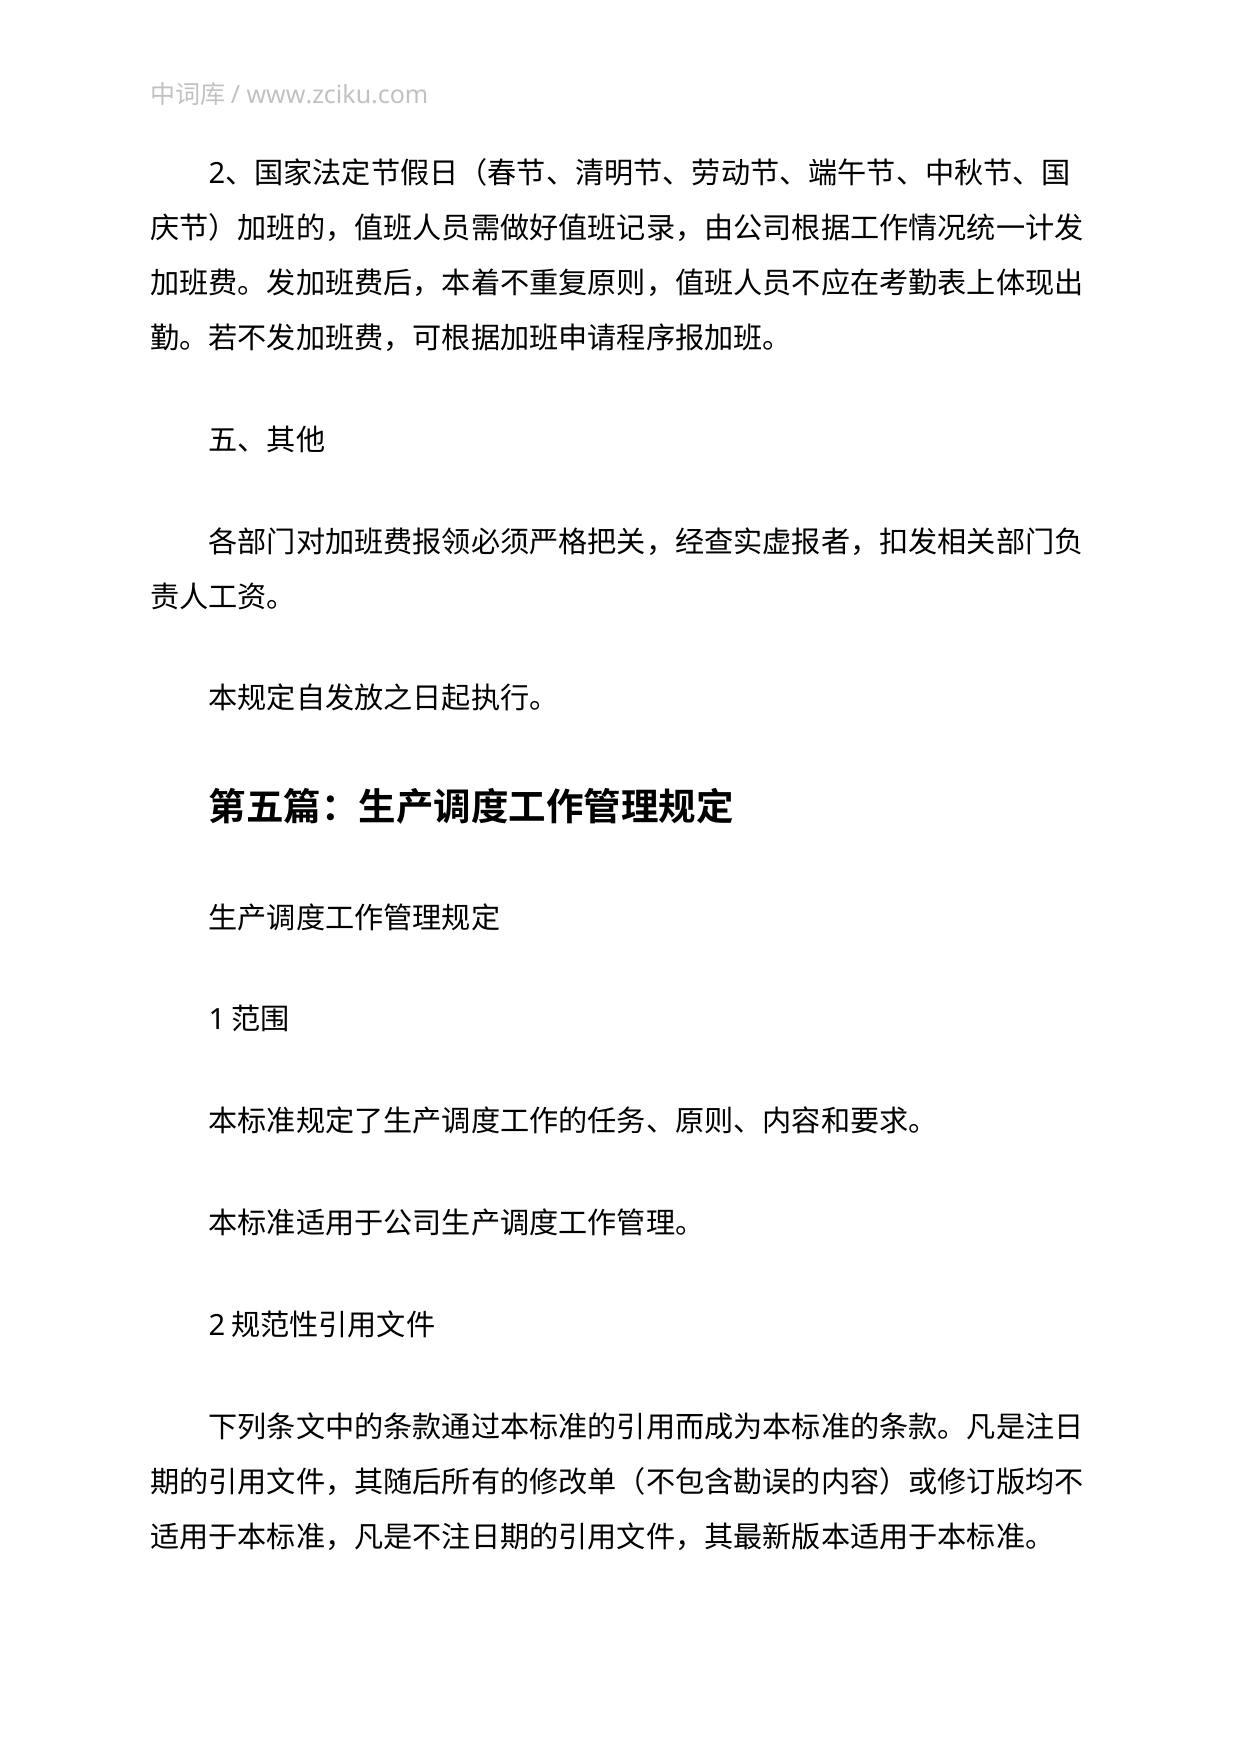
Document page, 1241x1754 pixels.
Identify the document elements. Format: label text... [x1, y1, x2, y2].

text 2规范性引用文件 [150, 1301, 1090, 1344]
text 2、国家法定节假日（春节、清明节、劳动节、端午节、中秋节、国庆节）加班的，值班人员需做好值班记录，由公司根据工作情况统一计发加班费。发加班费后，本着不重复原则，值班人员不应在考勤表上体现出勤。若不发加班费，可根据加班申请程序报加班。 [150, 150, 1090, 357]
text 生产调度工作管理规定 [150, 894, 1090, 936]
text 1范围 [150, 996, 1090, 1038]
text 各部门对加班费报领必须严格把关，经查实虚报者，扣发相关部门负责人工资。 [150, 518, 1090, 616]
text 第五篇：生产调度工作管理规定 [150, 777, 1090, 831]
text 五、其他 [150, 417, 1090, 459]
text 本标准适用于公司生产调度工作管理。 [150, 1200, 1090, 1242]
text 下列条文中的条款通过本标准的引用而成为本标准的条款。凡是注日期的引用文件，其随后所有的修改单（不包含勘误的内容）或修订版均不适用于本标准，凡是不注日期的引用文件，其最新版本适用于本标准。 [150, 1403, 1090, 1556]
text 本规定自发放之日起执行。 [150, 675, 1090, 717]
text 本标准规定了生产调度工作的任务、原则、内容和要求。 [150, 1098, 1090, 1140]
